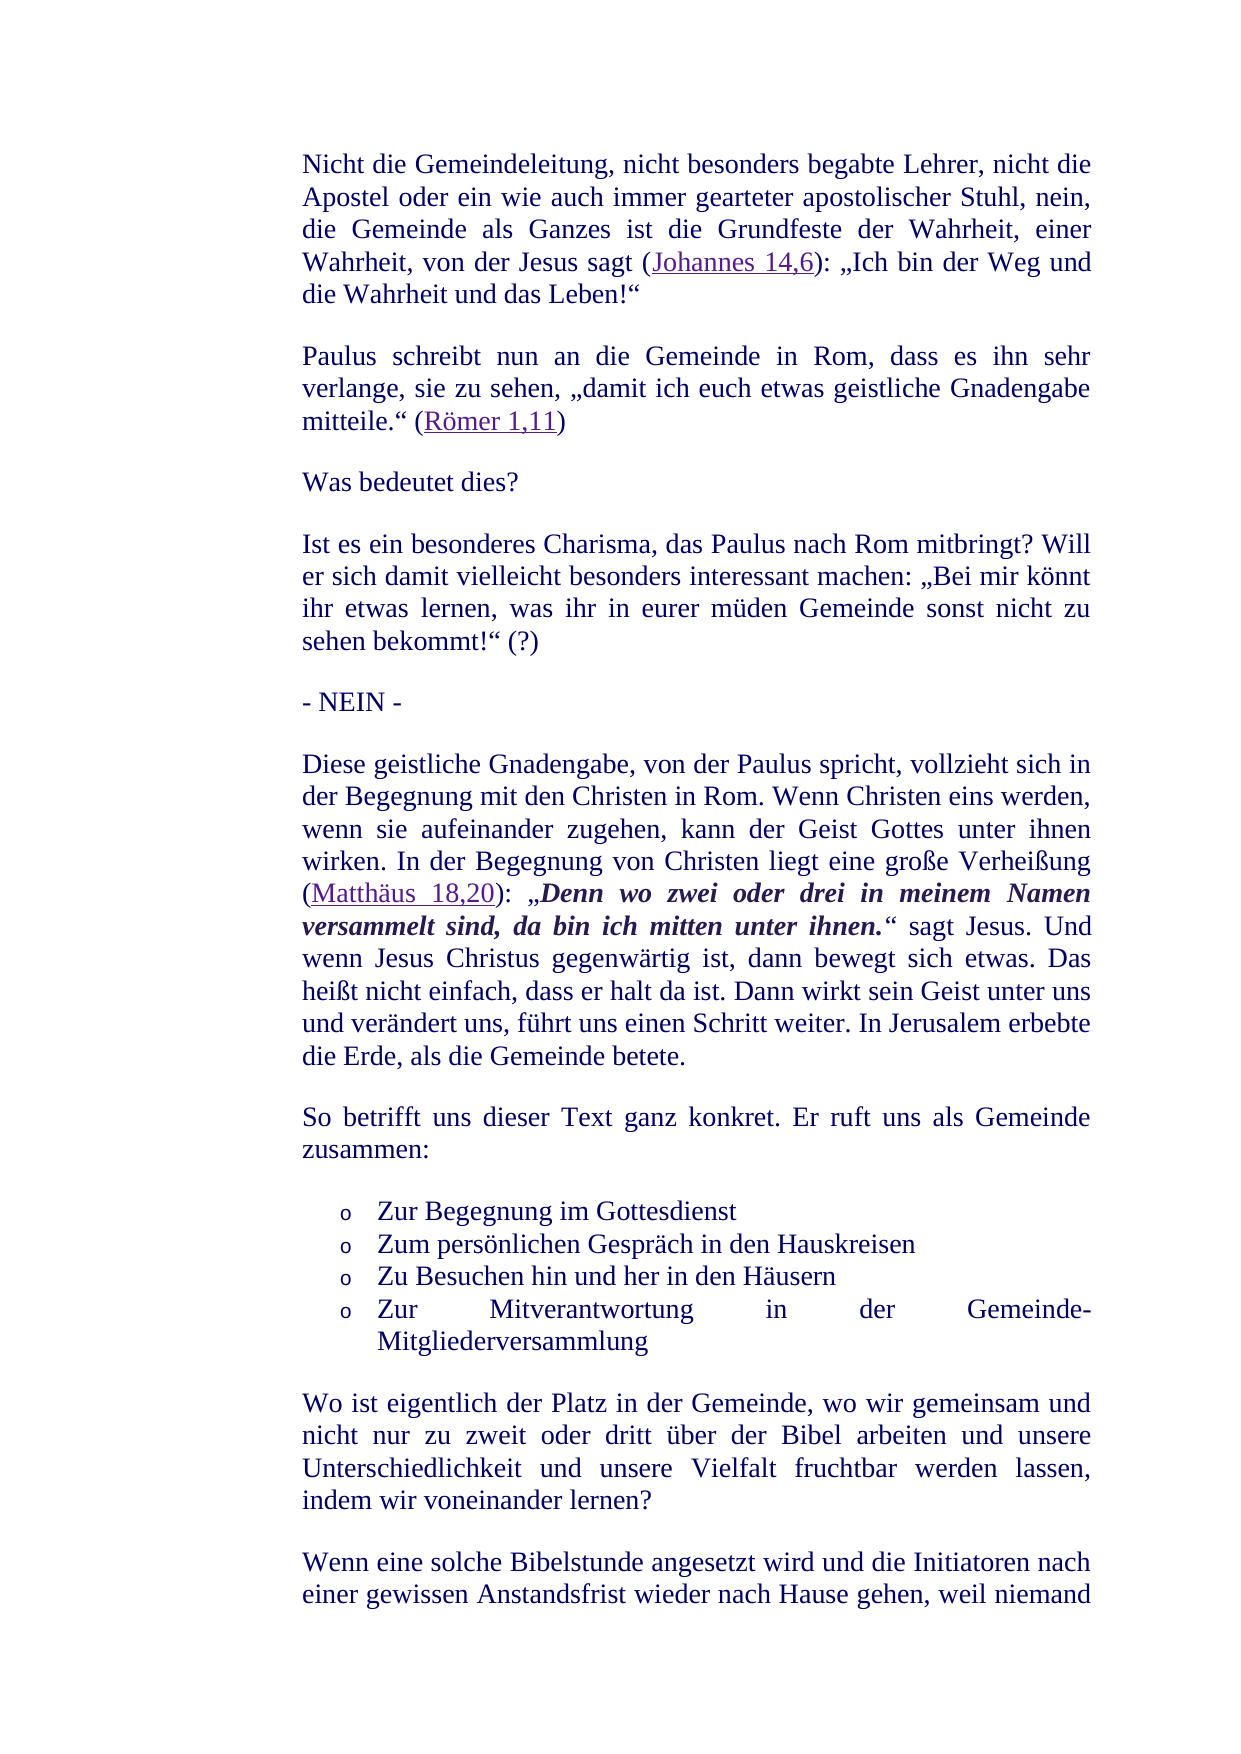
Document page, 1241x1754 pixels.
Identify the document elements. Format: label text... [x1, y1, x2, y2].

text So betrifft uns dieser Text ganz konkret. Er ruft uns als Gemeinde zusammen: [302, 1100, 1093, 1165]
list Zur Mitverantwortung in der Gemeinde-Mitgliederversammlung [339, 1292, 1093, 1357]
text Wo ist eigentlich der Platz in der Gemeinde, wo wir gemeinsam und nicht nur zu zweit oder dritt über der Bibel arbeiten und unsere Unterschiedlichkeit und unsere Vielfalt fruchtbar werden lassen, indem wir voneinander lernen? [302, 1386, 1093, 1516]
text Ist es ein besonderes Charisma, das Paulus nach Rom mitbringt? Will er sich damit vielleicht besonders interessant machen: „Bei mir könnt ihr etwas lernen, was ihr in eurer müden Gemeinde sonst nicht zu sehen bekommt!“ (?) [302, 527, 1093, 656]
text Nicht die Gemeindeleitung, nicht besonders begabte Lehrer, nicht die Apostel oder ein wie auch immer gearteter apostolischer Stuhl, nein, die Gemeinde als Ganzes ist die Grundfeste der Wahrheit, einer Wahrheit, von der Jesus sagt (Johannes 14,6): „Ich bin der Weg und die Wahrheit und das Leben!“ [302, 148, 1093, 309]
list Zu Besuchen hin und her in den Häusern [339, 1259, 1093, 1292]
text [302, 1545, 1093, 1609]
list Zum persönlichen Gespräch in den Hauskreisen [339, 1227, 1093, 1259]
text - NEIN - [302, 685, 1093, 718]
text Diese geistliche Gnadengabe, von der Paulus spricht, vollzieht sich in der Begegnung mit den Christen in Rom. Wenn Christen eins werden, wenn sie aufeinander zugehen, kann der Geist Gottes unter ihnen wirken. In der Begegnung von Christen liegt eine große Verheißung (Matthäus 18,20): „Denn wo zwei oder drei in meinem Namen versammelt sind, da bin ich mitten unter ihnen.“ sagt Jesus. Und wenn Jesus Christus gegenwärtig ist, dann bewegt sich etwas. Das heißt nicht einfach, dass er halt da ist. Dann wirkt sein Geist unter uns und verändert uns, führt uns einen Schritt weiter. In Jerusalem erbebte die Erde, als die Gemeinde betete. [302, 747, 1093, 1071]
text Was bedeutet dies? [302, 465, 1093, 497]
text Paulus schreibt nun an die Gemeinde in Rom, dass es ihn sehr verlange, sie zu sehen, „damit ich euch etwas geistliche Gnadengabe mitteile.“ (Römer 1,11) [302, 339, 1093, 436]
list Zur Begegnung im Gottesdienst [339, 1194, 1093, 1227]
